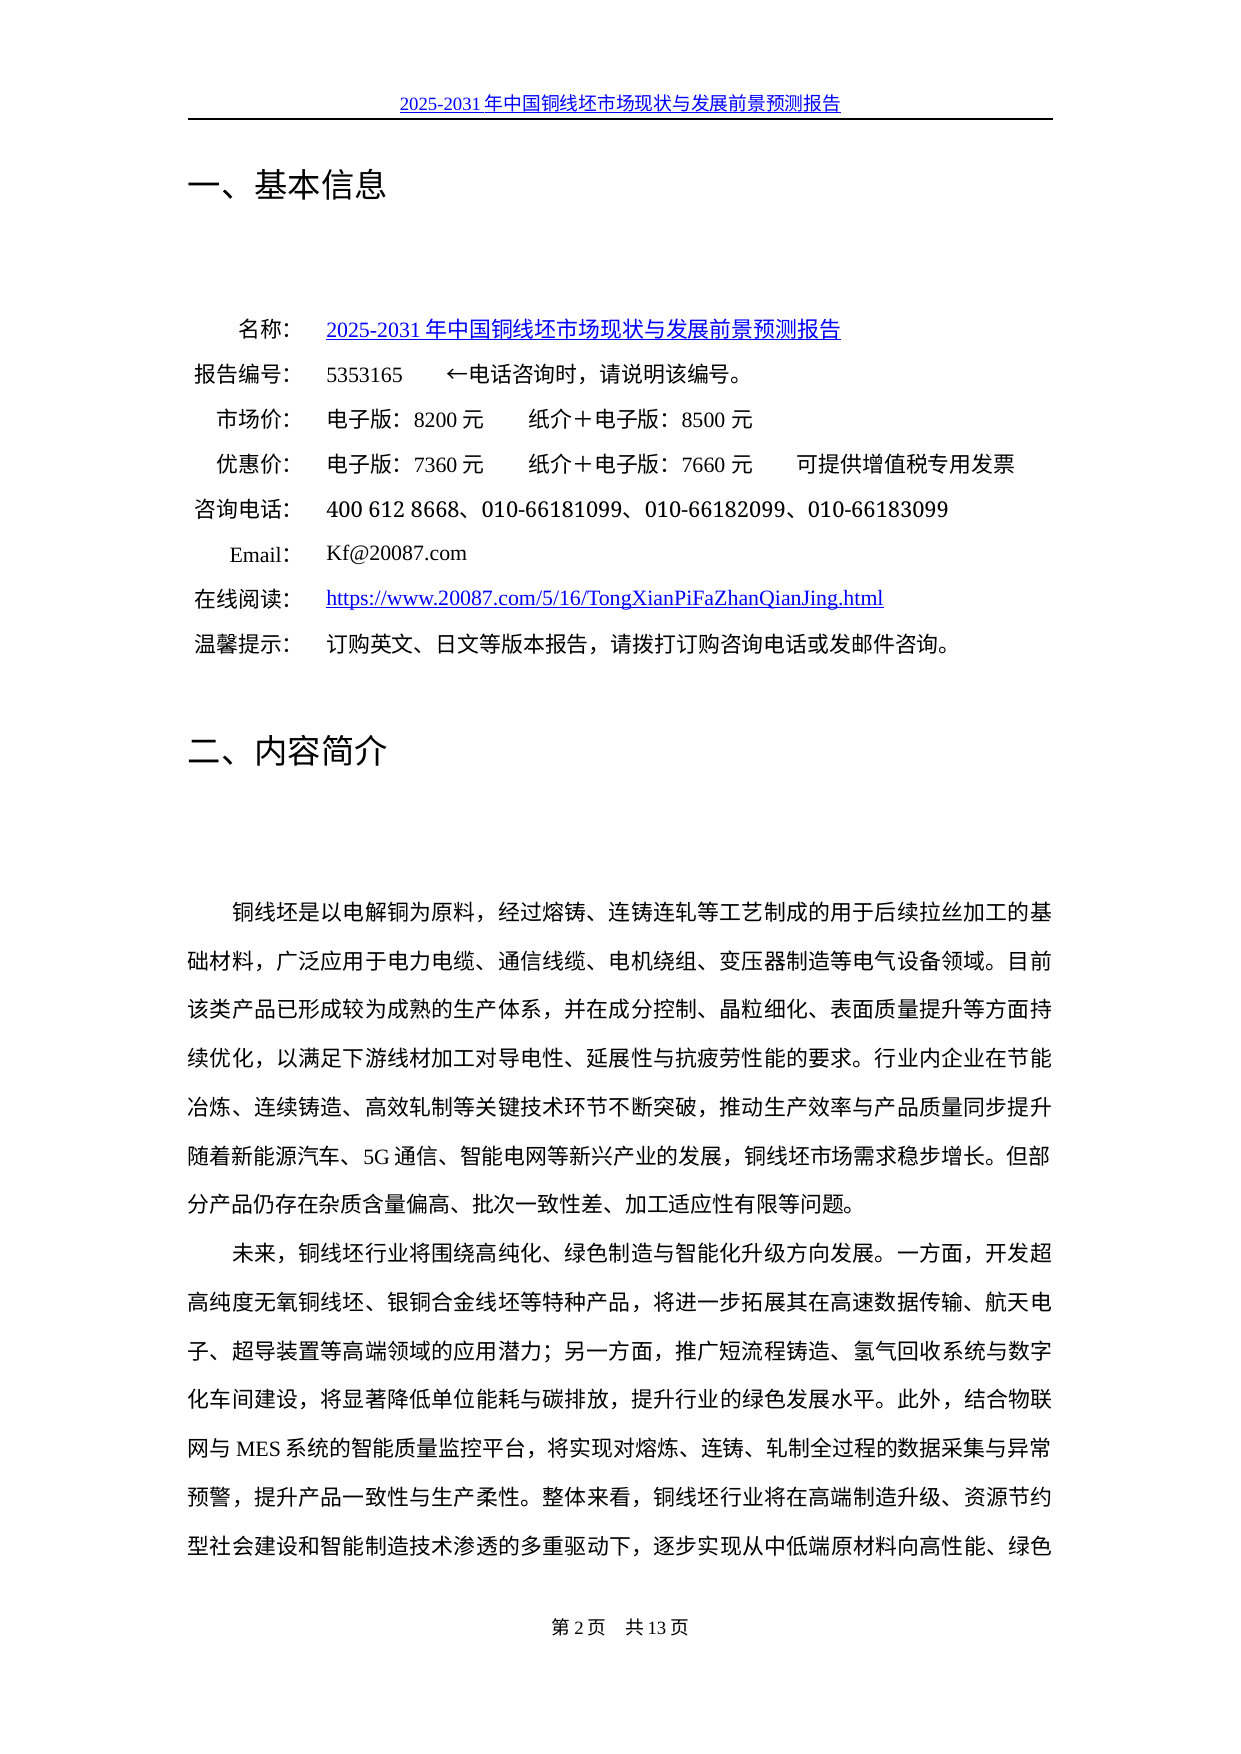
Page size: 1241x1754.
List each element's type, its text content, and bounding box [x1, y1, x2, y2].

table_cell 优惠价： [167, 447, 315, 492]
title 一、基本信息 [187, 150, 1053, 215]
table_cell 电子版：8200 元 纸介＋电子版：8500 元 [315, 402, 1073, 447]
table_cell [315, 582, 1073, 627]
table_cell 电子版：7360 元 纸介＋电子版：7660 元 可提供增值税专用发票 [315, 447, 1073, 492]
table_cell Kf@20087.com [315, 537, 1073, 582]
title 二、内容简介 [187, 717, 1053, 782]
table_cell 订购英文、日文等版本报告，请拨打订购咨询电话或发邮件咨询。 [315, 627, 1073, 672]
table_cell 报告编号： [167, 357, 315, 402]
table_cell Email： [167, 537, 315, 582]
table_cell 在线阅读： [167, 582, 315, 627]
table_cell 市场价： [167, 402, 315, 447]
table_cell 温馨提示： [167, 627, 315, 672]
table_cell 咨询电话： [167, 492, 315, 537]
table_cell 5353165 ←电话咨询时，请说明该编号。 [315, 357, 1073, 402]
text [187, 894, 1053, 1561]
table_header 名称： [167, 312, 315, 357]
table_header 2025-2031年中国铜线坯市场现状与发展前景预测报告 [315, 312, 1073, 357]
table_cell 400 612 8668、010-66181099、010-66182099、010-66183099 [315, 492, 1073, 537]
